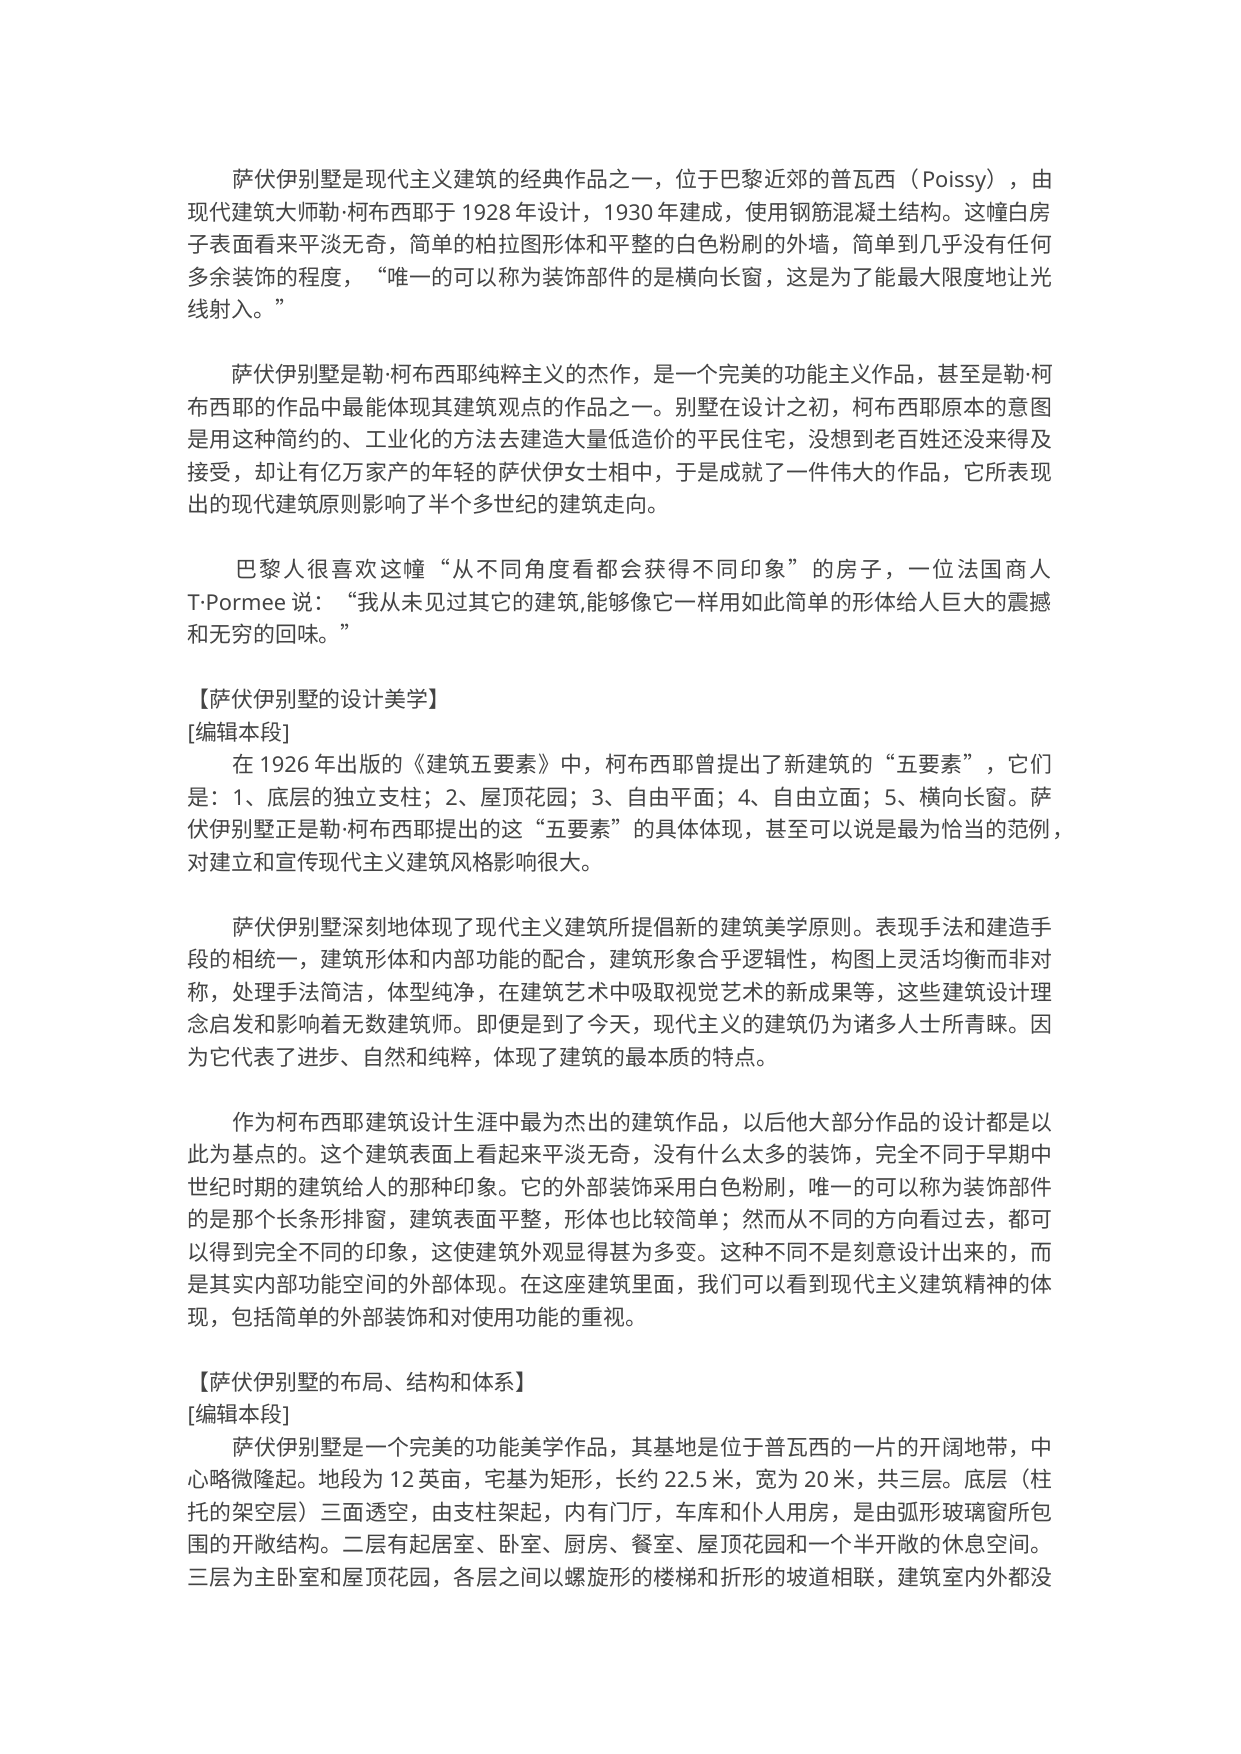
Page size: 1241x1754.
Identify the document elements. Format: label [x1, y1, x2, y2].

text [187, 162, 1053, 1592]
